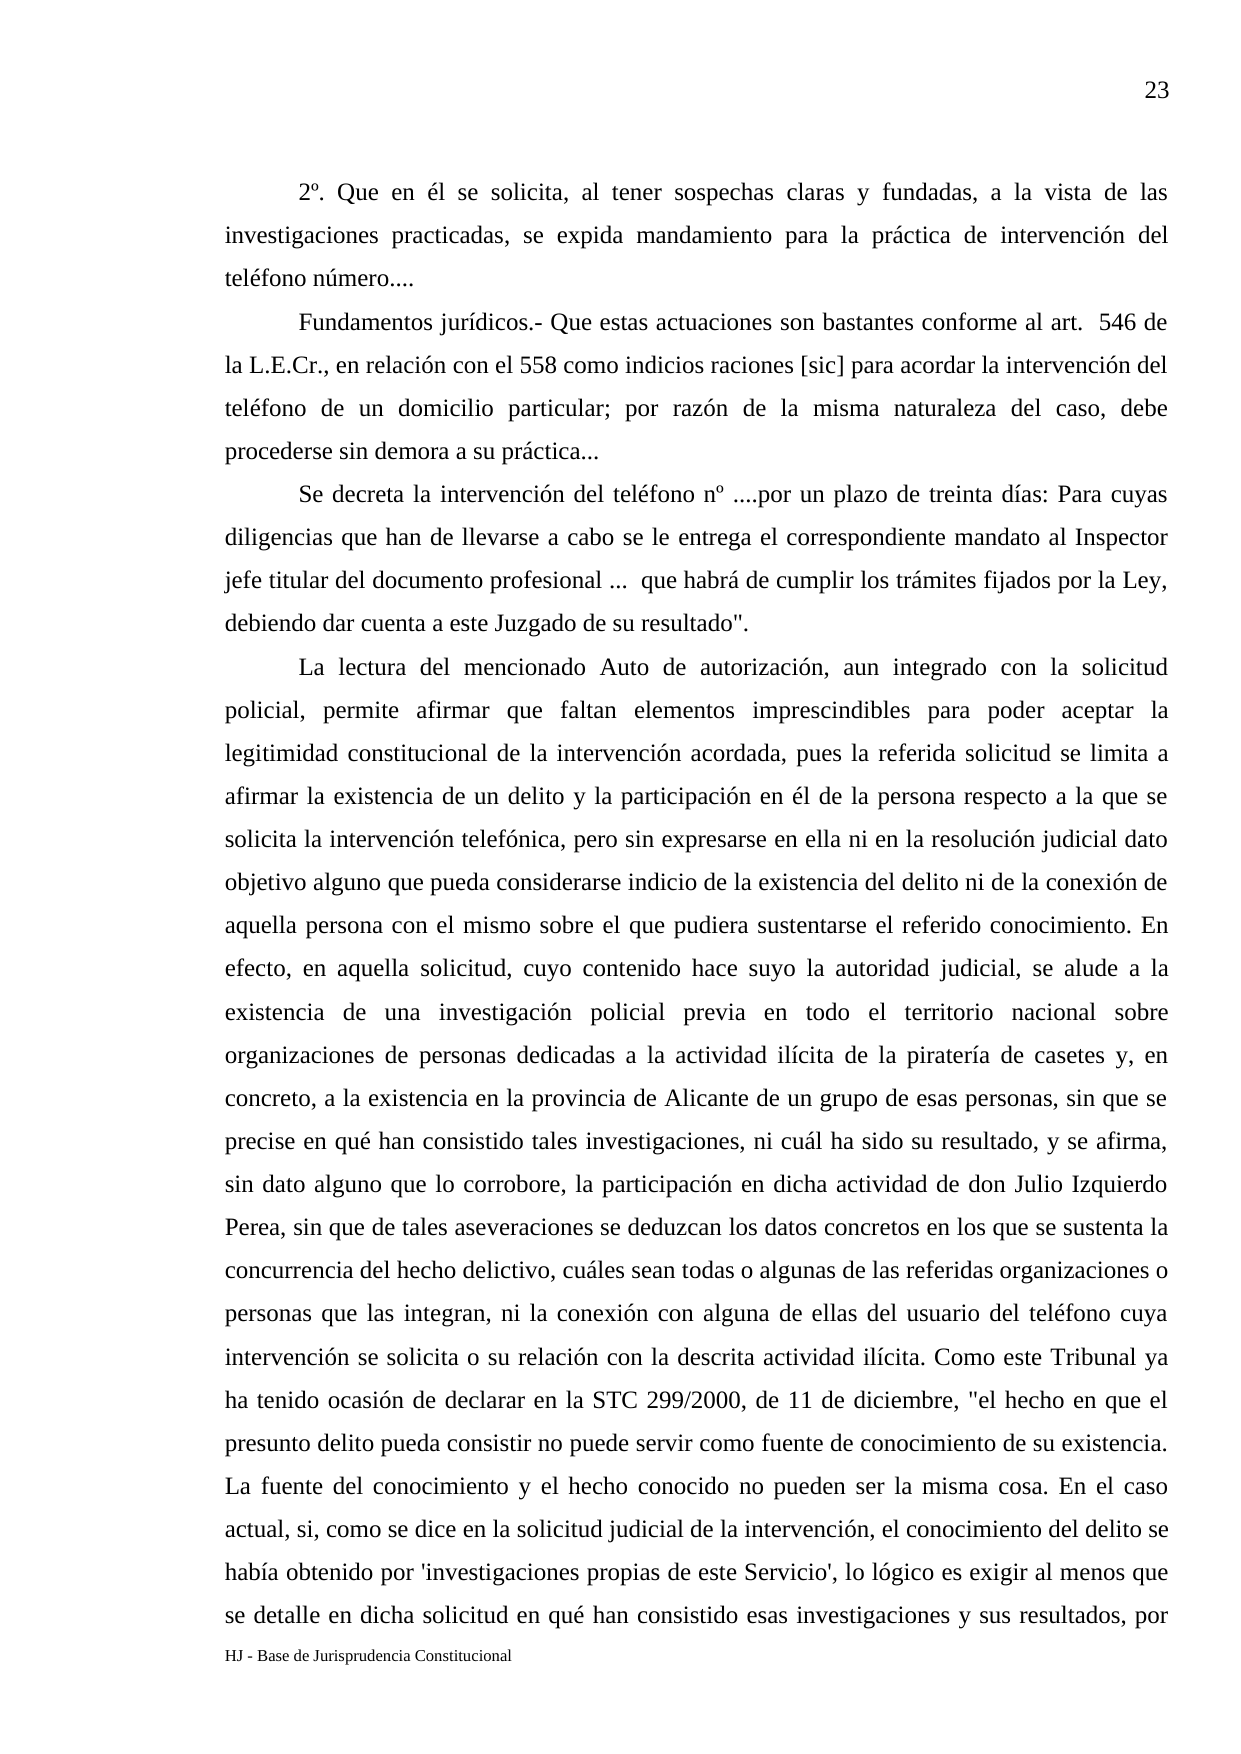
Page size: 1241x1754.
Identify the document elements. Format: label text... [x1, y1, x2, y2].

text Fundamentos jurídicos.- Que estas actuaciones son bastantes conforme al art. 546 de la L.E.Cr., en relación con el 558 como indicios raciones [sic] para acordar la intervención del teléfono de un domicilio particular; por razón de la misma naturaleza del caso, debe procederse sin demora a su práctica... [224, 307, 1169, 465]
text Se decreta la intervención del teléfono nº ....por un plazo de treinta días: Para cuyas diligencias que han de llevarse a cabo se le entrega el correspondiente mandato al Inspector jefe titular del documento profesional ... que habrá de cumplir los trámites fijados por la Ley, debiendo dar cuenta a este Juzgado de su resultado". [224, 479, 1169, 637]
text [224, 652, 1169, 1629]
text 2º. Que en él se solicita, al tener sospechas claras y fundadas, a la vista de las investigaciones practicadas, se expida mandamiento para la práctica de intervención del teléfono número.... [224, 177, 1169, 292]
